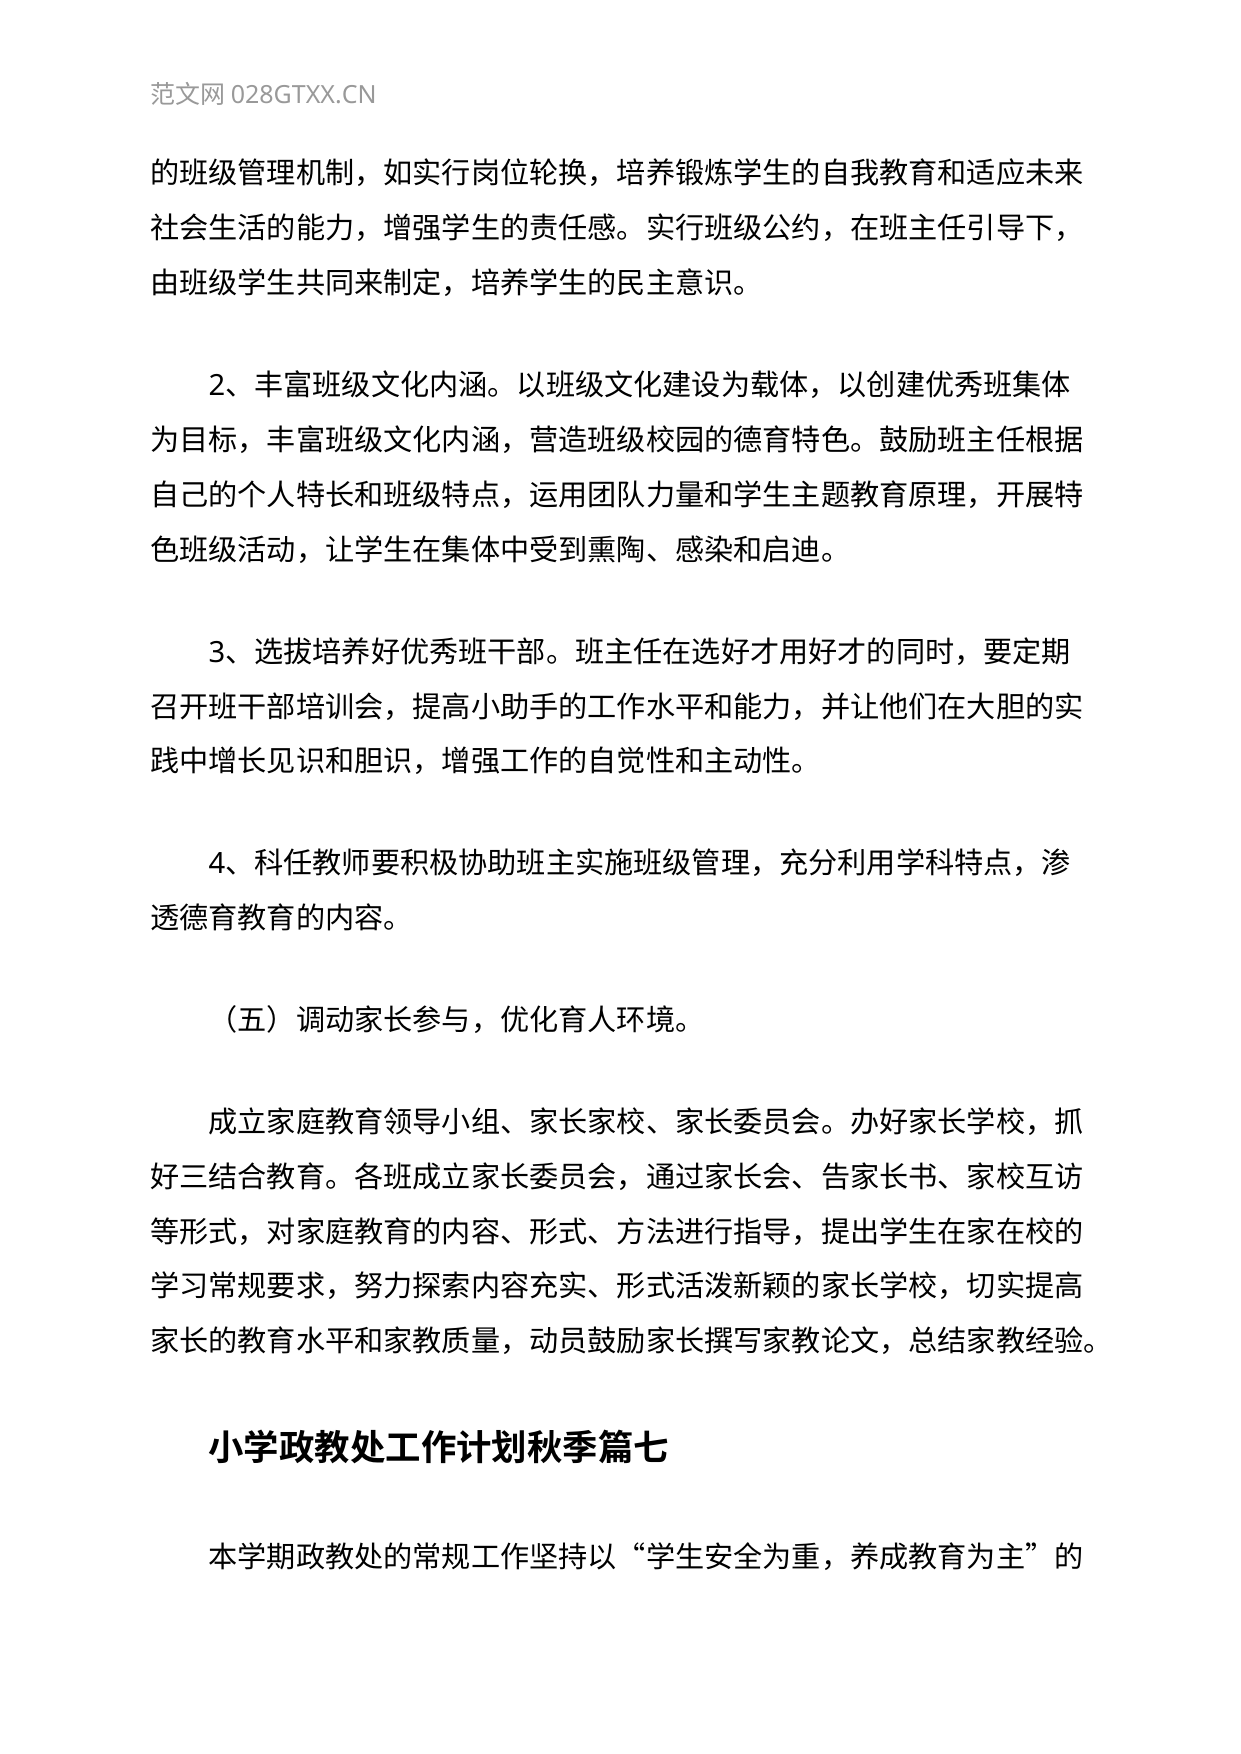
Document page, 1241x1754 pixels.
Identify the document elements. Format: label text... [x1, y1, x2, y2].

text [150, 150, 1090, 302]
text （五）调动家长参与，优化育人环境。 [150, 997, 1090, 1039]
text 2、丰富班级文化内涵。以班级文化建设为载体，以创建优秀班集体为目标，丰富班级文化内涵，营造班级校园的德育特色。鼓励班主任根据自己的个人特长和班级特点，运用团队力量和学生主题教育原理，开展特色班级活动，让学生在集体中受到熏陶、感染和启迪。 [150, 362, 1090, 569]
text 3、选拔培养好优秀班干部。班主任在选好才用好才的同时，要定期召开班干部培训会，提高小助手的工作水平和能力，并让他们在大胆的实践中增长见识和胆识，增强工作的自觉性和主动性。 [150, 628, 1090, 780]
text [150, 1533, 1090, 1575]
text 成立家庭教育领导小组、家长家校、家长委员会。办好家长学校，抓好三结合教育。各班成立家长委员会，通过家长会、告家长书、家校互访等形式，对家庭教育的内容、形式、方法进行指导，提出学生在家在校的学习常规要求，努力探索内容充实、形式活泼新颖的家长学校，切实提高家长的教育水平和家教质量，动员鼓励家长撰写家教论文，总结家教经验。 [150, 1098, 1090, 1360]
text 小学政教处工作计划秋季篇七 [150, 1420, 1090, 1471]
text 4、科任教师要积极协助班主实施班级管理，充分利用学科特点，渗透德育教育的内容。 [150, 840, 1090, 937]
